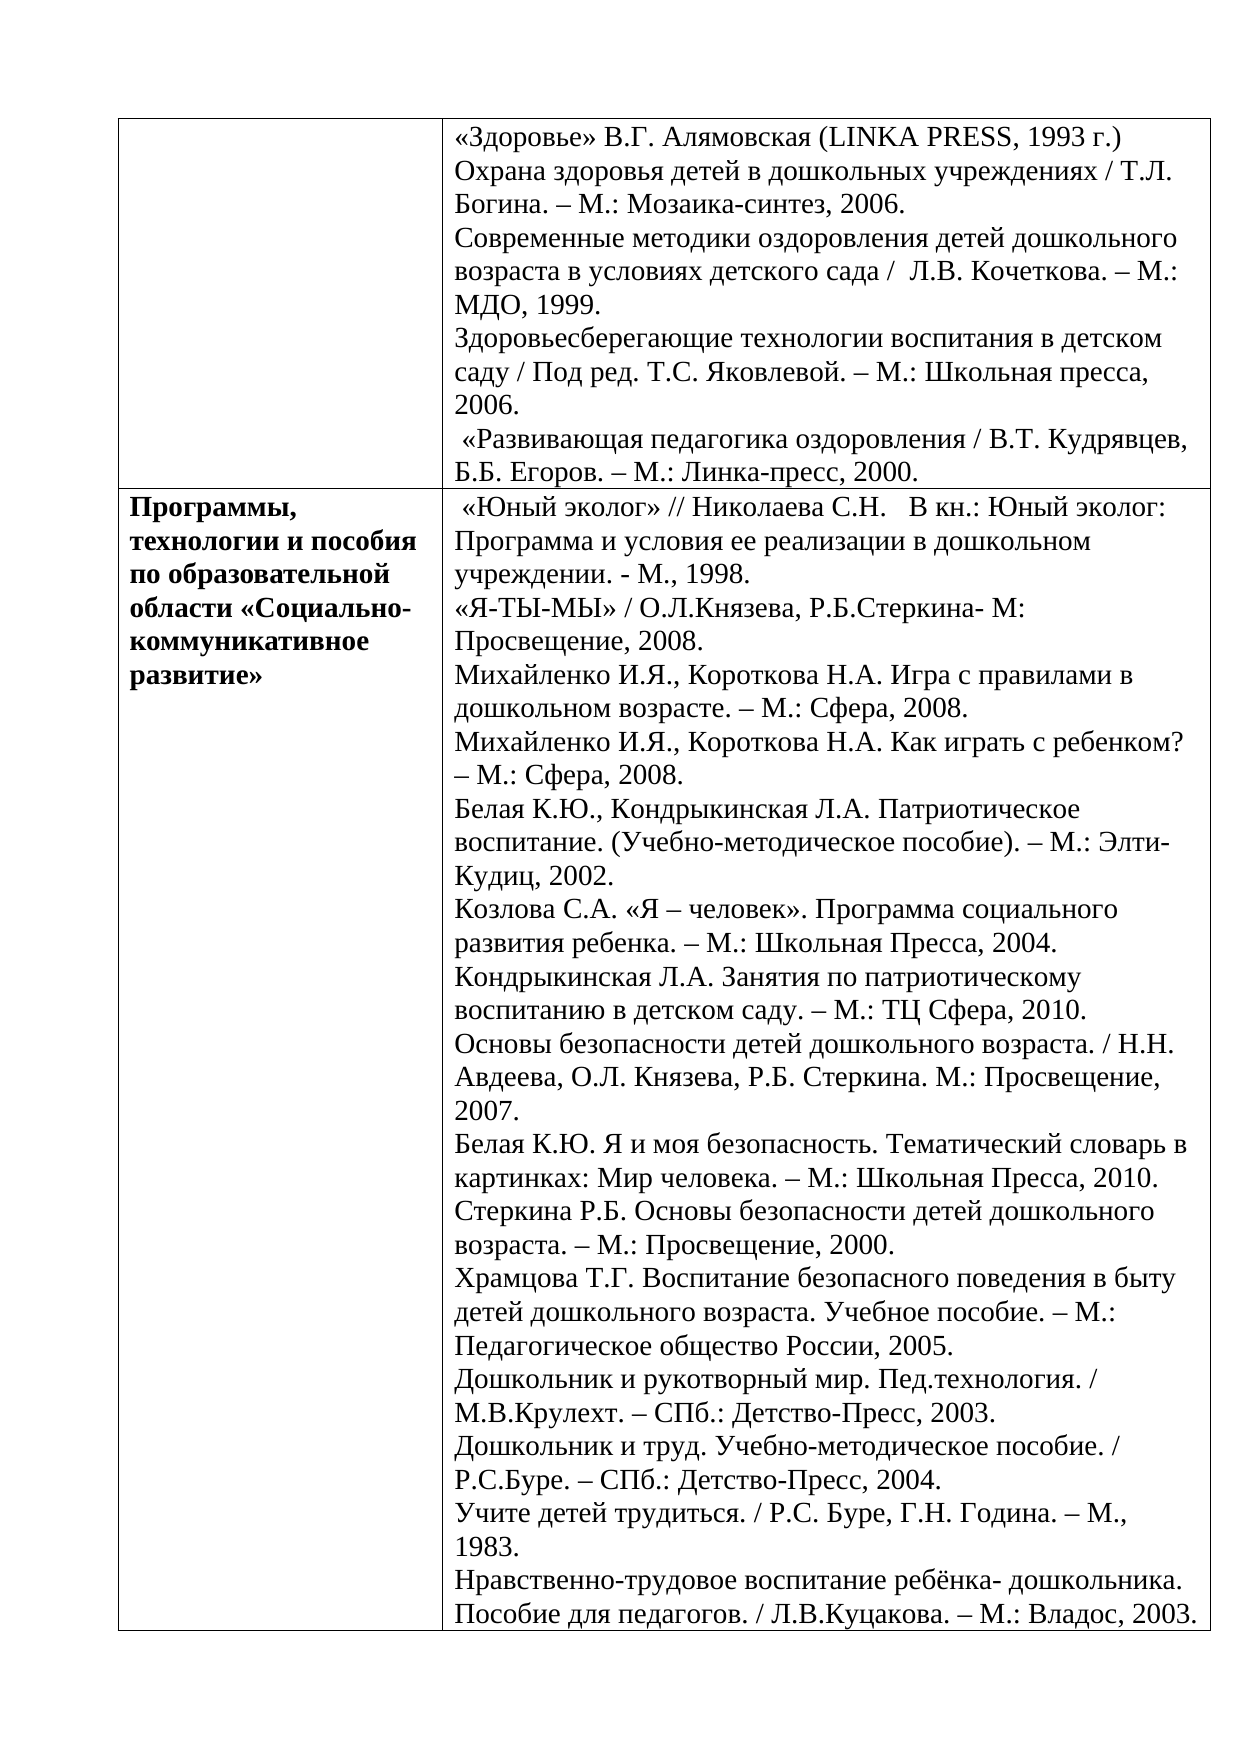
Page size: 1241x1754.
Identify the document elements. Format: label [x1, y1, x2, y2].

table_cell [443, 489, 1210, 1629]
table_cell [119, 489, 442, 1629]
table_header [119, 119, 442, 488]
table_header [443, 119, 1210, 488]
